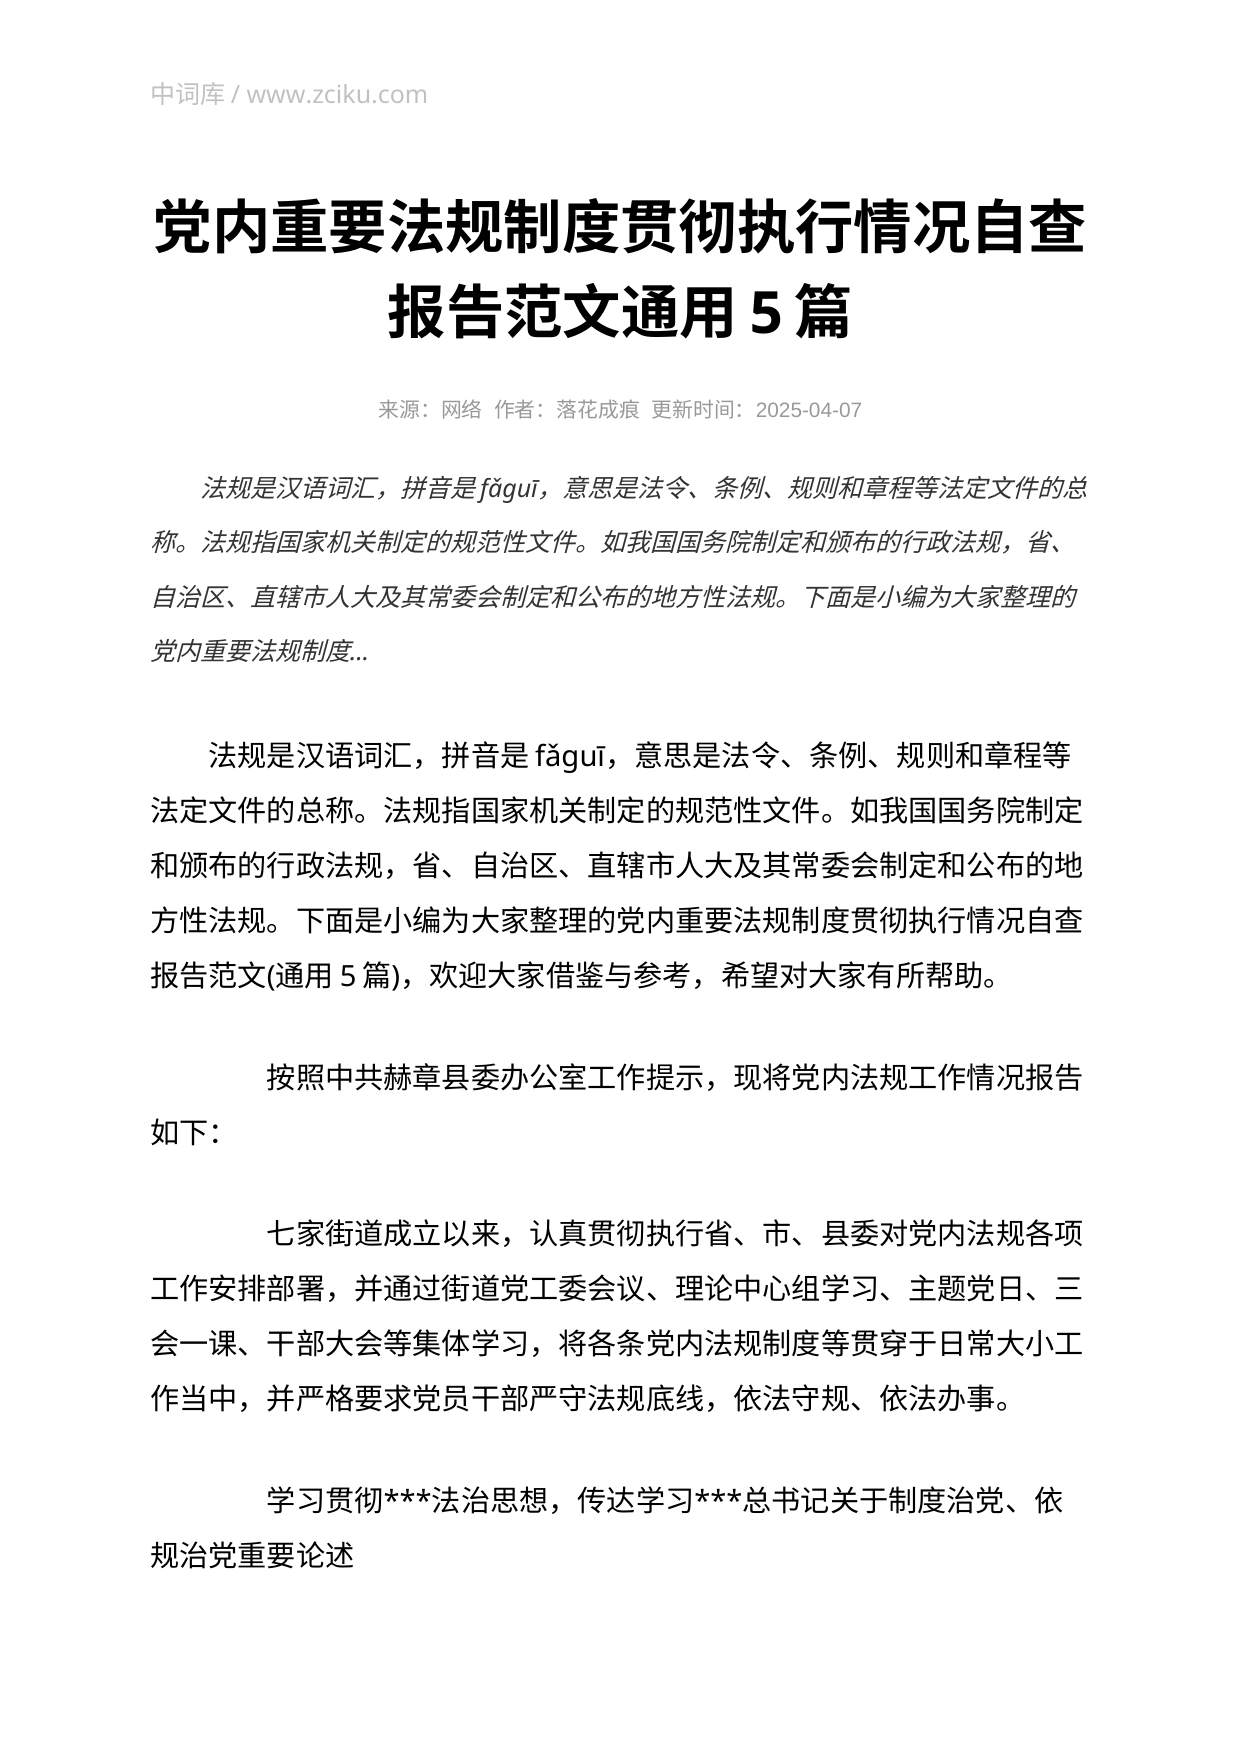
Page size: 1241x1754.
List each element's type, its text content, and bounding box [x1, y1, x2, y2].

subtitle 党内重要法规制度贯彻执行情况自查报告范文通用5篇 [150, 181, 1090, 351]
text 法规是汉语词汇，拼音是fǎguī，意思是法令、条例、规则和章程等法定文件的总称。法规指国家机关制定的规范性文件。如我国国务院制定和颁布的行政法规，省、自治区、直辖市人大及其常委会制定和公布的地方性法规。下面是小编为大家整理的党内重要法规制度... [150, 468, 1090, 668]
text 学习贯彻***法治思想，传达学习***总书记关于制度治党、依规治党重要论述 [150, 1477, 1090, 1575]
text 来源：网络 作者：落花成痕 更新时间：2025-04-07 [150, 397, 1090, 421]
text 七家街道成立以来，认真贯彻执行省、市、县委对党内法规各项工作安排部署，并通过街道党工委会议、理论中心组学习、主题党日、三会一课、干部大会等集体学习，将各条党内法规制度等贯穿于日常大小工作当中，并严格要求党员干部严守法规底线，依法守规、依法办事。 [150, 1211, 1090, 1418]
text 法规是汉语词汇，拼音是fǎguī，意思是法令、条例、规则和章程等法定文件的总称。法规指国家机关制定的规范性文件。如我国国务院制定和颁布的行政法规，省、自治区、直辖市人大及其常委会制定和公布的地方性法规。下面是小编为大家整理的党内重要法规制度贯彻执行情况自查报告范文(通用5篇)，欢迎大家借鉴与参考，希望对大家有所帮助。 [150, 733, 1090, 995]
text 按照中共赫章县委办公室工作提示，现将党内法规工作情况报告如下： [150, 1054, 1090, 1151]
